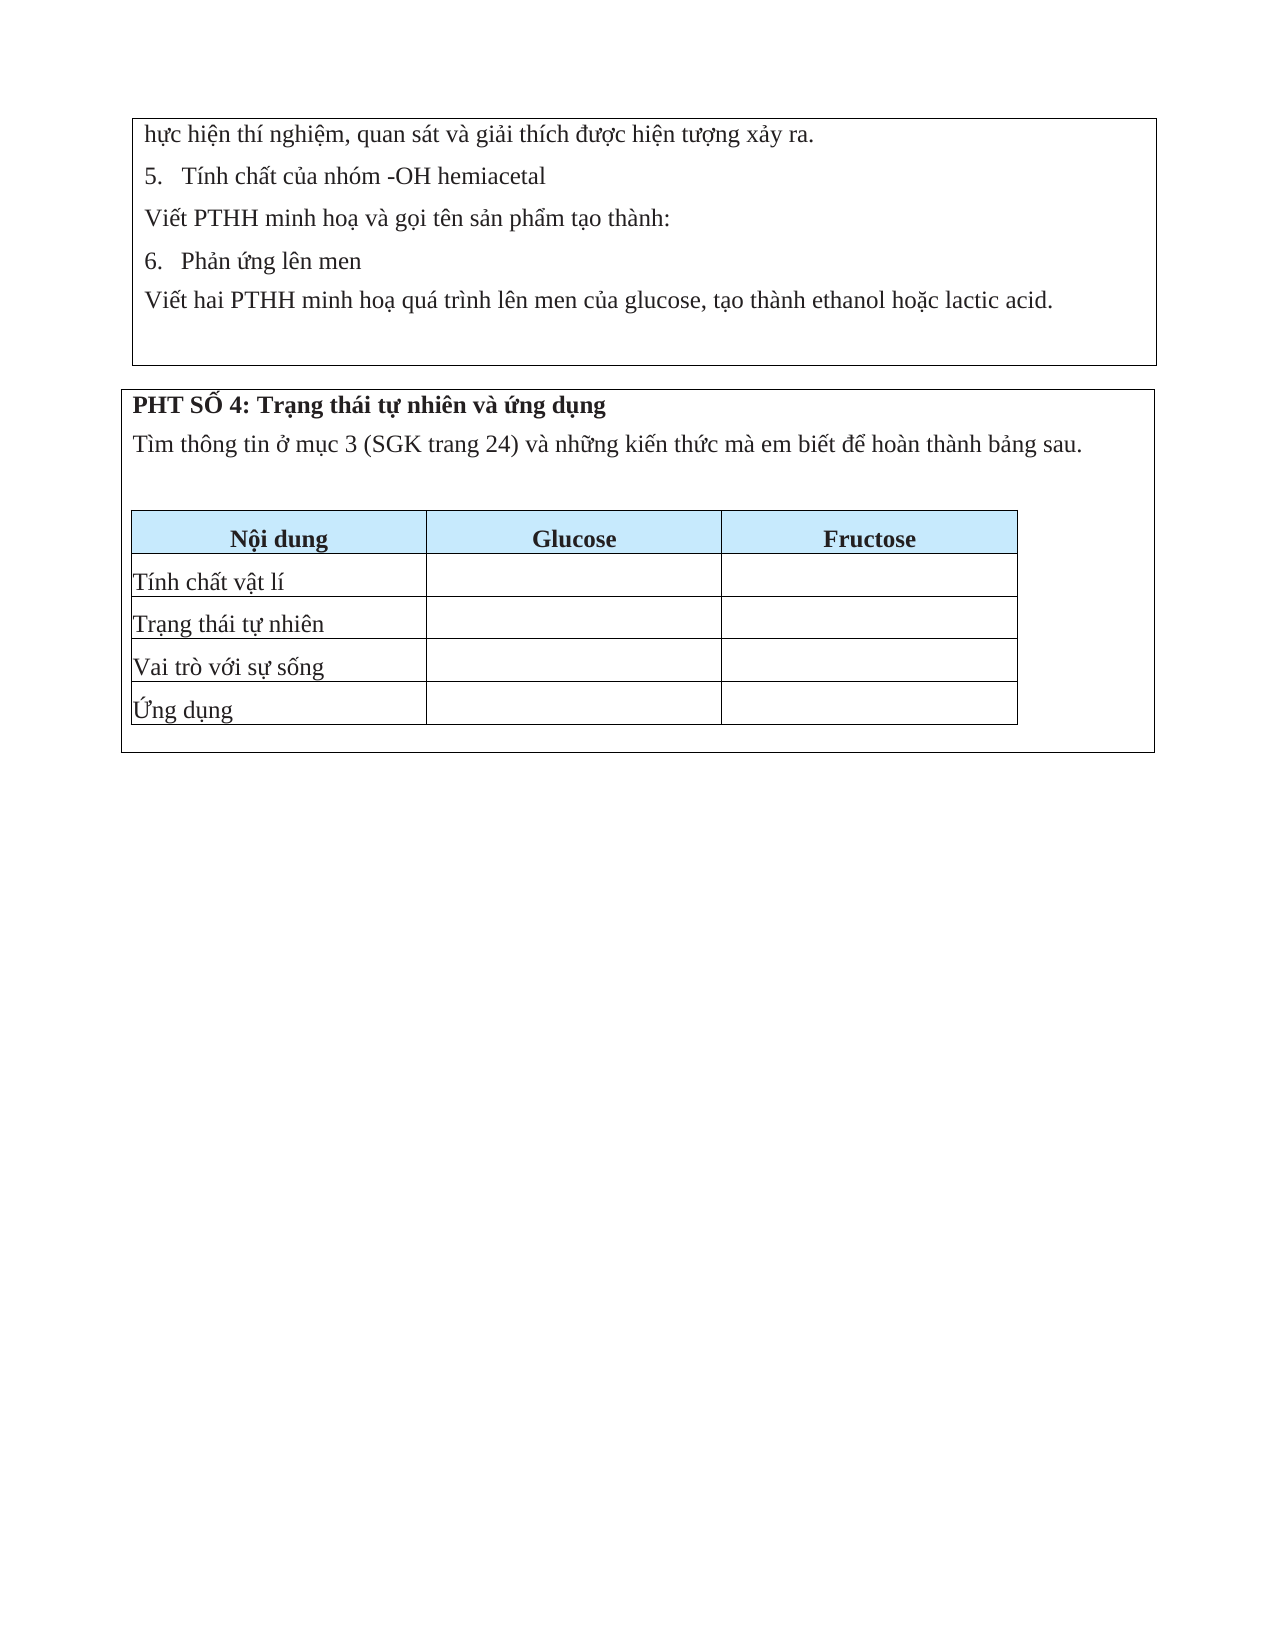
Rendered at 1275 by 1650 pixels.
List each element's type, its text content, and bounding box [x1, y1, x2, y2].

table_header PHT SỐ 4: Trạng thái tự nhiên và ứng dụng Tìm thông tin ở mục 3 (SGK trang 24) và những kiến thức mà em biết để hoàn thành bảng sau. [122, 390, 1154, 752]
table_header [133, 119, 1156, 364]
